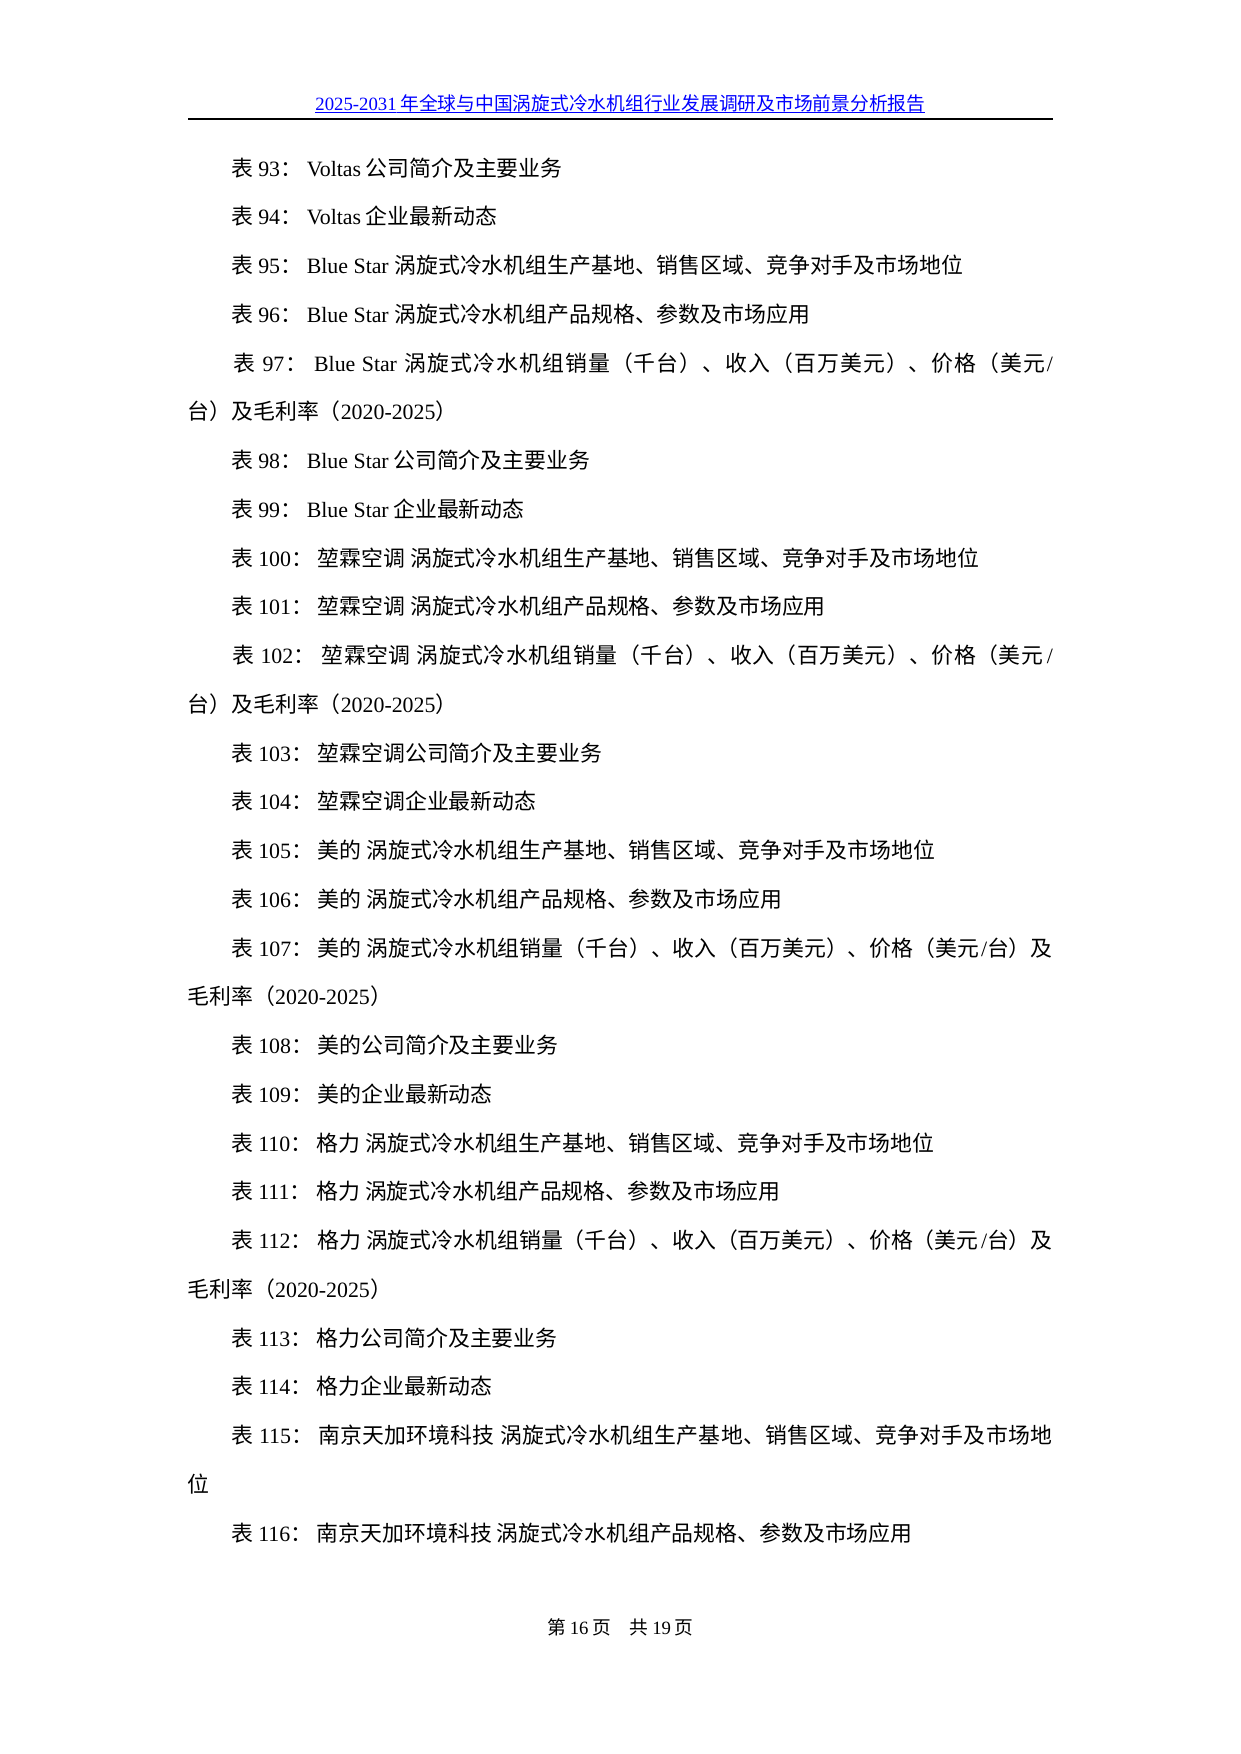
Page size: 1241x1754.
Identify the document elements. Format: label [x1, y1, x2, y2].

text [187, 150, 1053, 1548]
